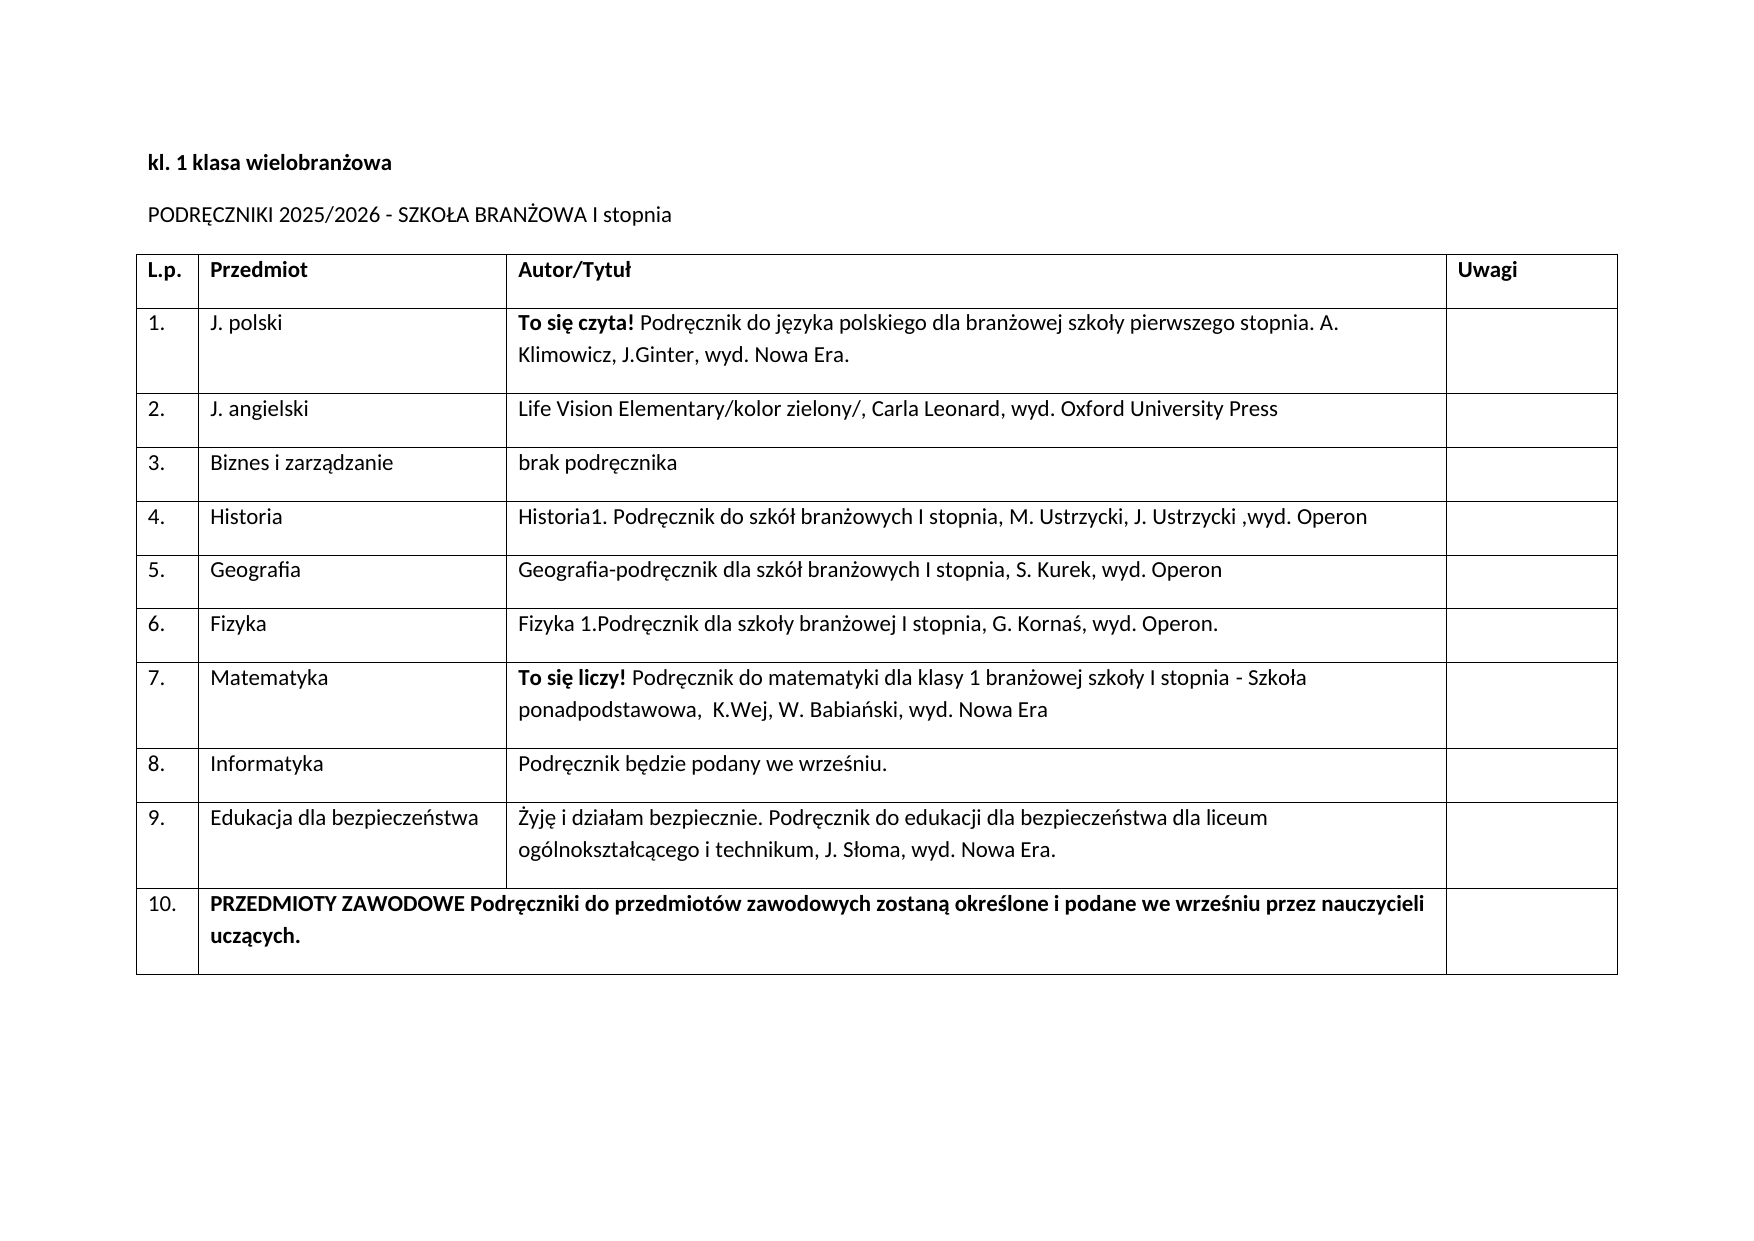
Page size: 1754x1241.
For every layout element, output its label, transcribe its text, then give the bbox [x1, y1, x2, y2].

table_cell To się liczy! Podręcznik do matematyki dla klasy 1 branżowej szkoły I stopnia - Szkoła ponadpodstawowa, K.Wej, W. Babiański, wyd. Nowa Era [507, 663, 1446, 748]
table_cell Biznes i zarządzanie [199, 448, 506, 501]
table_header L.p. [137, 255, 198, 307]
table_cell [1447, 309, 1617, 393]
table_cell [1447, 663, 1617, 748]
table_cell [137, 502, 198, 554]
table_cell [137, 556, 198, 608]
table_cell [1447, 803, 1617, 888]
table_cell PRZEDMIOTY ZAWODOWE Podręczniki do przedmiotów zawodowych zostaną określone i podane we wrześniu przez nauczycieli uczących. [199, 889, 1446, 974]
table_cell [1447, 448, 1617, 501]
table_cell Matematyka [199, 663, 506, 748]
table_cell Edukacja dla bezpieczeństwa [199, 803, 506, 888]
text PODRĘCZNIKI 2025/2026 - SZKOŁA BRANŻOWA I stopnia [148, 201, 1606, 229]
table_header Autor/Tytuł [507, 255, 1446, 307]
table_cell [1447, 889, 1617, 974]
table_cell [137, 749, 198, 802]
table_cell Geografia-podręcznik dla szkół branżowych I stopnia, S. Kurek, wyd. Operon [507, 556, 1446, 608]
table_cell [1447, 749, 1617, 802]
table_header Przedmiot [199, 255, 506, 307]
table_cell Fizyka 1.Podręcznik dla szkoły branżowej I stopnia, G. Kornaś, wyd. Operon. [507, 609, 1446, 662]
table_cell To się czyta! Podręcznik do języka polskiego dla branżowej szkoły pierwszego stopnia. A. Klimowicz, J.Ginter, wyd. Nowa Era. [507, 309, 1446, 393]
table_cell [137, 448, 198, 501]
table_cell [137, 309, 198, 393]
table_cell Podręcznik będzie podany we wrześniu. [507, 749, 1446, 802]
text kl. 1 klasa wielobranżowa [148, 148, 1606, 176]
table_cell [1447, 556, 1617, 608]
table_cell [137, 609, 198, 662]
table_cell [1447, 394, 1617, 447]
table_cell [1447, 609, 1617, 662]
table_cell [137, 803, 198, 888]
table_cell Fizyka [199, 609, 506, 662]
table_cell J. polski [199, 309, 506, 393]
table_cell Historia1. Podręcznik do szkół branżowych I stopnia, M. Ustrzycki, J. Ustrzycki ,wyd. Operon [507, 502, 1446, 554]
table_cell J. angielski [199, 394, 506, 447]
table_cell brak podręcznika [507, 448, 1446, 501]
table_cell Żyję i działam bezpiecznie. Podręcznik do edukacji dla bezpieczeństwa dla liceum ogólnokształcącego i technikum, J. Słoma, wyd. Nowa Era. [507, 803, 1446, 888]
table_cell Life Vision Elementary/kolor zielony/, Carla Leonard, wyd. Oxford University Press [507, 394, 1446, 447]
table_cell Geografia [199, 556, 506, 608]
table_cell [137, 663, 198, 748]
table_cell Historia [199, 502, 506, 554]
table_header Uwagi [1447, 255, 1617, 307]
table_cell [137, 394, 198, 447]
table_cell Informatyka [199, 749, 506, 802]
table_cell [1447, 502, 1617, 554]
table_cell [137, 889, 198, 974]
